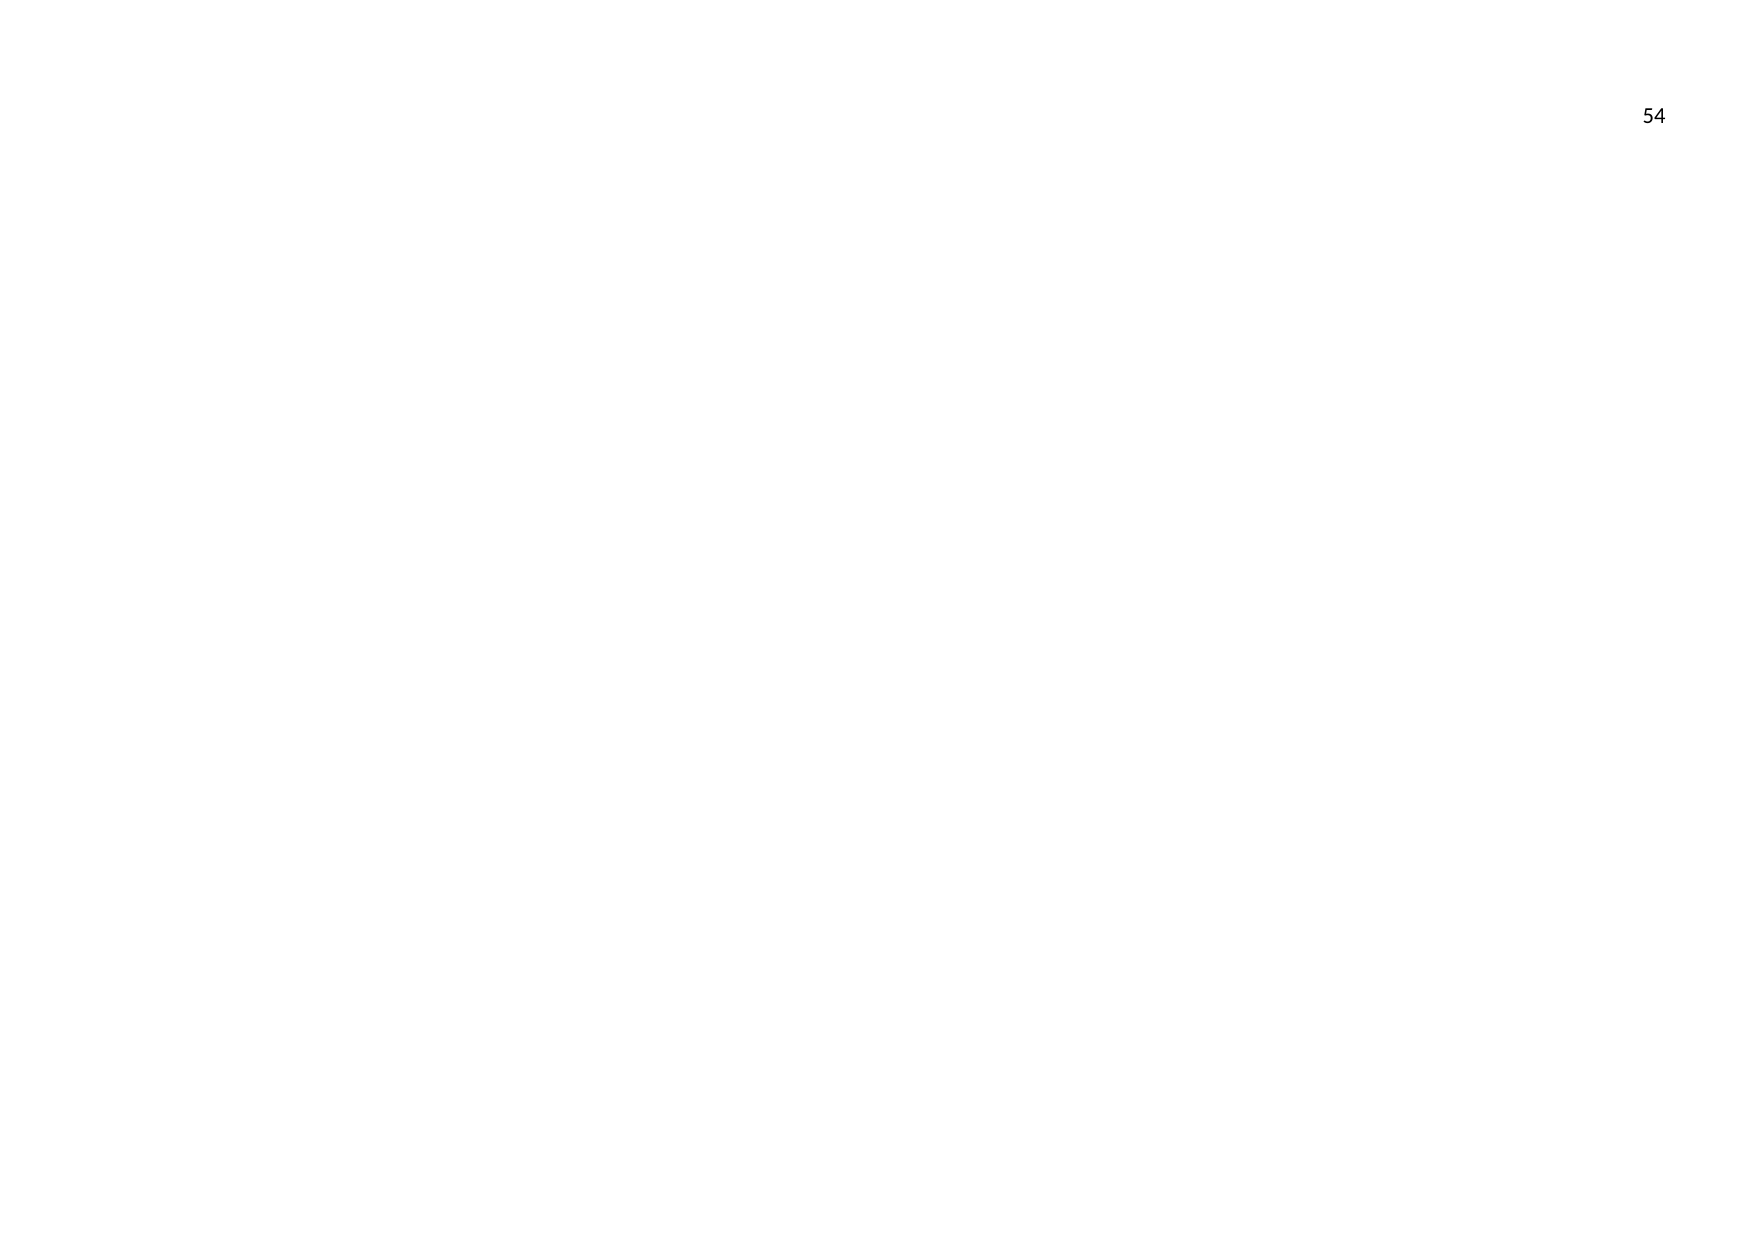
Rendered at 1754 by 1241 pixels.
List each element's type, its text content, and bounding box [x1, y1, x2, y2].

text 54 [1642, 102, 1668, 129]
